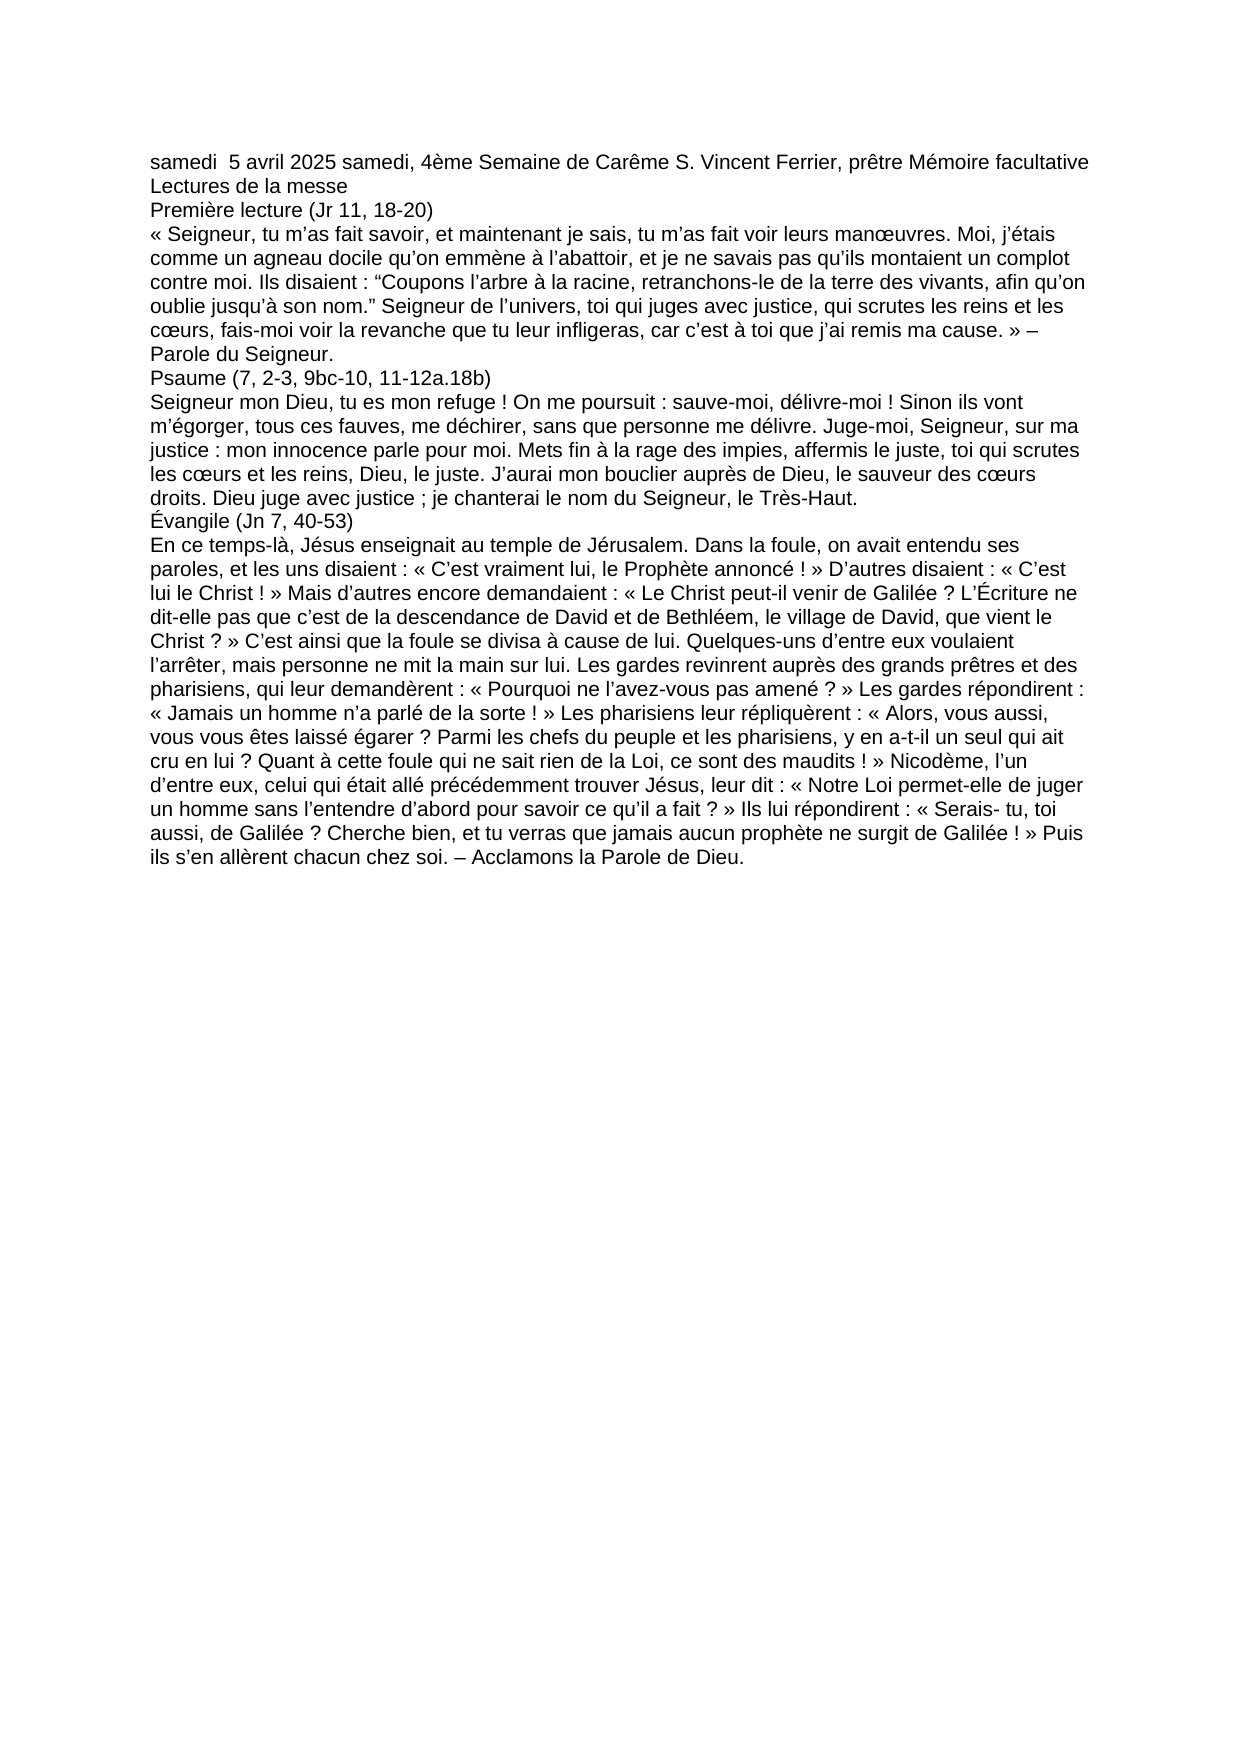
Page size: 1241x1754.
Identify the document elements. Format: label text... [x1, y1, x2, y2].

text « Seigneur, tu m’as fait savoir, et maintenant je sais, tu m’as fait voir leurs manœuvres. Moi, j’étais comme un agneau docile qu’on emmène à l’abattoir, et je ne savais pas qu’ils montaient un complot contre moi. Ils disaient : “Coupons l’arbre à la racine, retranchons-le de la terre des vivants, afin qu’on oublie jusqu’à son nom.” Seigneur de l’univers, toi qui juges avec justice, qui scrutes les reins et les cœurs, fais-moi voir la revanche que tu leur infligeras, car c’est à toi que j’ai remis ma cause. » – Parole du Seigneur. [150, 222, 1090, 366]
text En ce temps-là, Jésus enseignait au temple de Jérusalem. Dans la foule, on avait entendu ses paroles, et les uns disaient : « C’est vraiment lui, le Prophète annoncé ! » D’autres disaient : « C’est lui le Christ ! » Mais d’autres encore demandaient : « Le Christ peut-il venir de Galilée ? L’Écriture ne dit-elle pas que c’est de la descendance de David et de Bethléem, le village de David, que vient le Christ ? » C’est ainsi que la foule se divisa à cause de lui. Quelques-uns d’entre eux voulaient l’arrêter, mais personne ne mit la main sur lui. Les gardes revinrent auprès des grands prêtres et des pharisiens, qui leur demandèrent : « Pourquoi ne l’avez-vous pas amené ? » Les gardes répondirent : « Jamais un homme n’a parlé de la sorte ! » Les pharisiens leur répliquèrent : « Alors, vous aussi, vous vous êtes laissé égarer ? Parmi les chefs du peuple et les pharisiens, y en a-t-il un seul qui ait cru en lui ? Quant à cette foule qui ne sait rien de la Loi, ce sont des maudits ! » Nicodème, l’un d’entre eux, celui qui était allé précédemment trouver Jésus, leur dit : « Notre Loi permet-elle de juger un homme sans l’entendre d’abord pour savoir ce qu’il a fait ? » Ils lui répondirent : « Serais- tu, toi aussi, de Galilée ? Cherche bien, et tu verras que jamais aucun prophète ne surgit de Galilée ! » Puis ils s’en allèrent chacun chez soi. – Acclamons la Parole de Dieu. [150, 533, 1090, 869]
text Seigneur mon Dieu, tu es mon refuge ! On me poursuit : sauve-moi, délivre-moi ! Sinon ils vont m’égorger, tous ces fauves, me déchirer, sans que personne me délivre. Juge-moi, Seigneur, sur ma justice : mon innocence parle pour moi. Mets fin à la rage des impies, affermis le juste, toi qui scrutes les cœurs et les reins, Dieu, le juste. J’aurai mon bouclier auprès de Dieu, le sauveur des cœurs droits. Dieu juge avec justice ; je chanterai le nom du Seigneur, le Très-Haut. [150, 389, 1090, 509]
